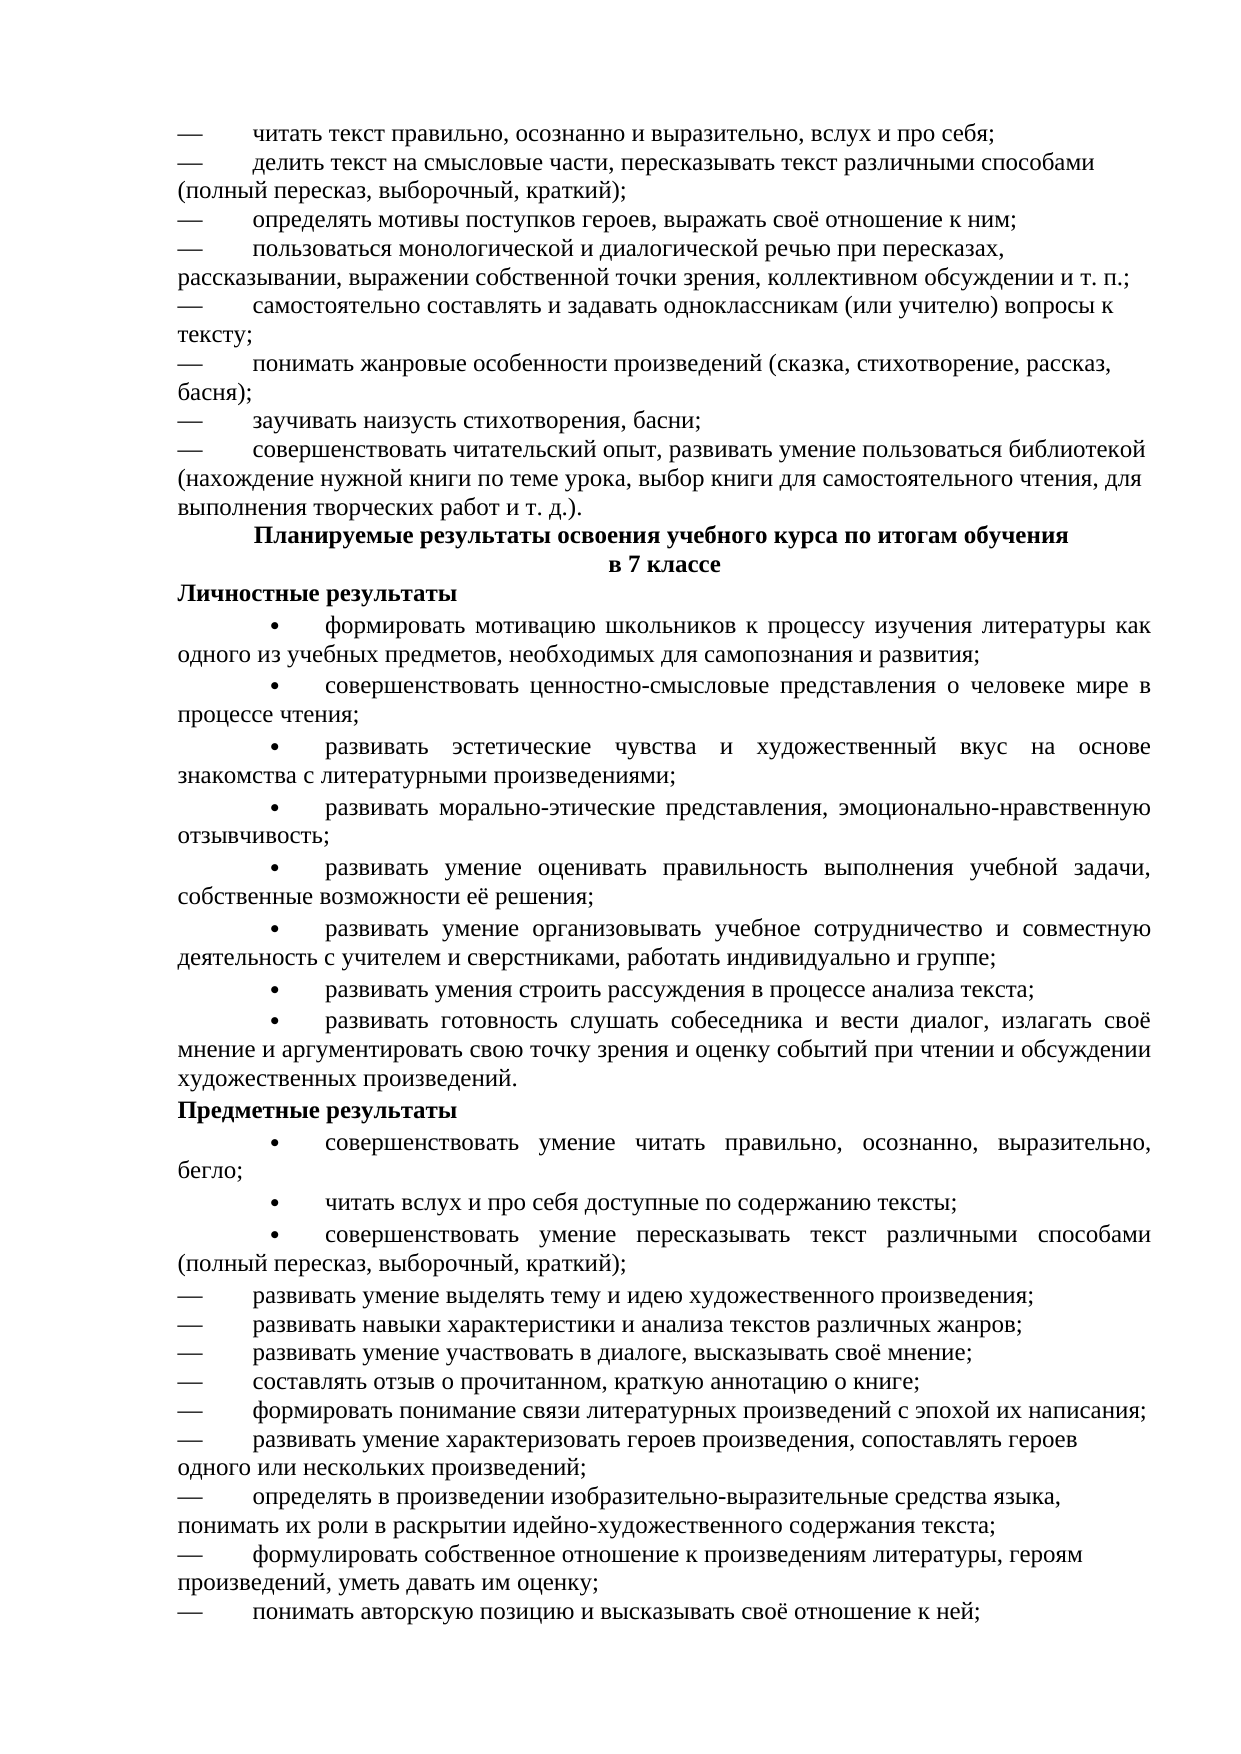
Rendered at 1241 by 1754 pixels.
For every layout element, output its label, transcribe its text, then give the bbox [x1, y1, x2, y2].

list развивать эстетические чувства и художественный вкус на основе знакомства с литературными произведениями; [177, 731, 1152, 789]
text Личностные результаты [177, 578, 1152, 607]
text — составлять отзыв о прочитанном, краткую аннотацию о книге; [177, 1366, 1152, 1395]
text — заучивать наизусть стихотворения, басни; [177, 406, 1152, 434]
text — самостоятельно составлять и задавать одноклассникам (или учителю) вопросы к тексту; [177, 291, 1152, 348]
text — понимать авторскую позицию и высказывать своё отношение к ней; [177, 1596, 1152, 1625]
text — формировать понимание связи литературных произведений с эпохой их написания; [177, 1395, 1152, 1424]
list развивать умение организовывать учебное сотрудничество и совместную деятельность с учителем и сверстниками, работать индивидуально и группе; [177, 913, 1152, 971]
list формировать мотивацию школьников к процессу изучения литературы как одного из учебных предметов, необходимых для самопознания и развития; [177, 610, 1152, 667]
text Планируемые результаты освоения учебного курса по итогам обучения [177, 521, 1152, 549]
text — формулировать собственное отношение к произведениям литературы, героям произведений, уметь давать им оценку; [177, 1539, 1152, 1596]
text — делить текст на смысловые части, пересказывать текст различными способами (полный пересказ, выборочный, краткий); [177, 147, 1152, 204]
list читать вслух и про себя доступные по содержанию тексты; [177, 1187, 1152, 1216]
text — пользоваться монологической и диалогической речью при пересказах, рассказывании, выражении собственной точки зрения, коллективном обсуждении и т. п.; [177, 233, 1152, 291]
text — развивать умение характеризовать героев произведения, сопоставлять героев одного или нескольких произведений; [177, 1424, 1152, 1481]
text — понимать жанровые особенности произведений (сказка, стихотворение, рассказ, басня); [177, 348, 1152, 406]
list развивать умение оценивать правильность выполнения учебной задачи, собственные возможности её решения; [177, 852, 1152, 910]
text — развивать навыки характеристики и анализа текстов различных жанров; [177, 1309, 1152, 1337]
text — совершенствовать читательский опыт, развивать умение пользоваться библиотекой (нахождение нужной книги по теме урока, выбор книги для самостоятельного чтения, для выполнения творческих работ и т. д.). [177, 434, 1152, 521]
text — развивать умение участвовать в диалоге, высказывать своё мнение; [177, 1337, 1152, 1366]
text в 7 классе [177, 549, 1152, 578]
text — развивать умение выделять тему и идею художественного произведения; [177, 1280, 1152, 1309]
list совершенствовать ценностно-смысловые представления о человеке мире в процессе чтения; [177, 671, 1152, 728]
list совершенствовать умение читать правильно, осознанно, выразительно, бегло; [177, 1127, 1152, 1184]
list развивать морально-этические представления, эмоционально-нравственную отзывчивость; [177, 792, 1152, 849]
text — определять в произведении изобразительно-выразительные средства языка, понимать их роли в раскрытии идейно-художественного содержания текста; [177, 1481, 1152, 1539]
list развивать готовность слушать собеседника и вести диалог, излагать своё мнение и аргументировать свою точку зрения и оценку событий при чтении и обсуждении художественных произведений. [177, 1006, 1152, 1092]
list совершенствовать умение пересказывать текст различными способами (полный пересказ, выборочный, краткий); [177, 1219, 1152, 1277]
text — читать текст правильно, осознанно и выразительно, вслух и про себя; [177, 118, 1152, 147]
list развивать умения строить рассуждения в процессе анализа текста; [177, 974, 1152, 1002]
text Предметные результаты [177, 1095, 1152, 1124]
text — определять мотивы поступков героев, выражать своё отношение к ним; [177, 204, 1152, 233]
